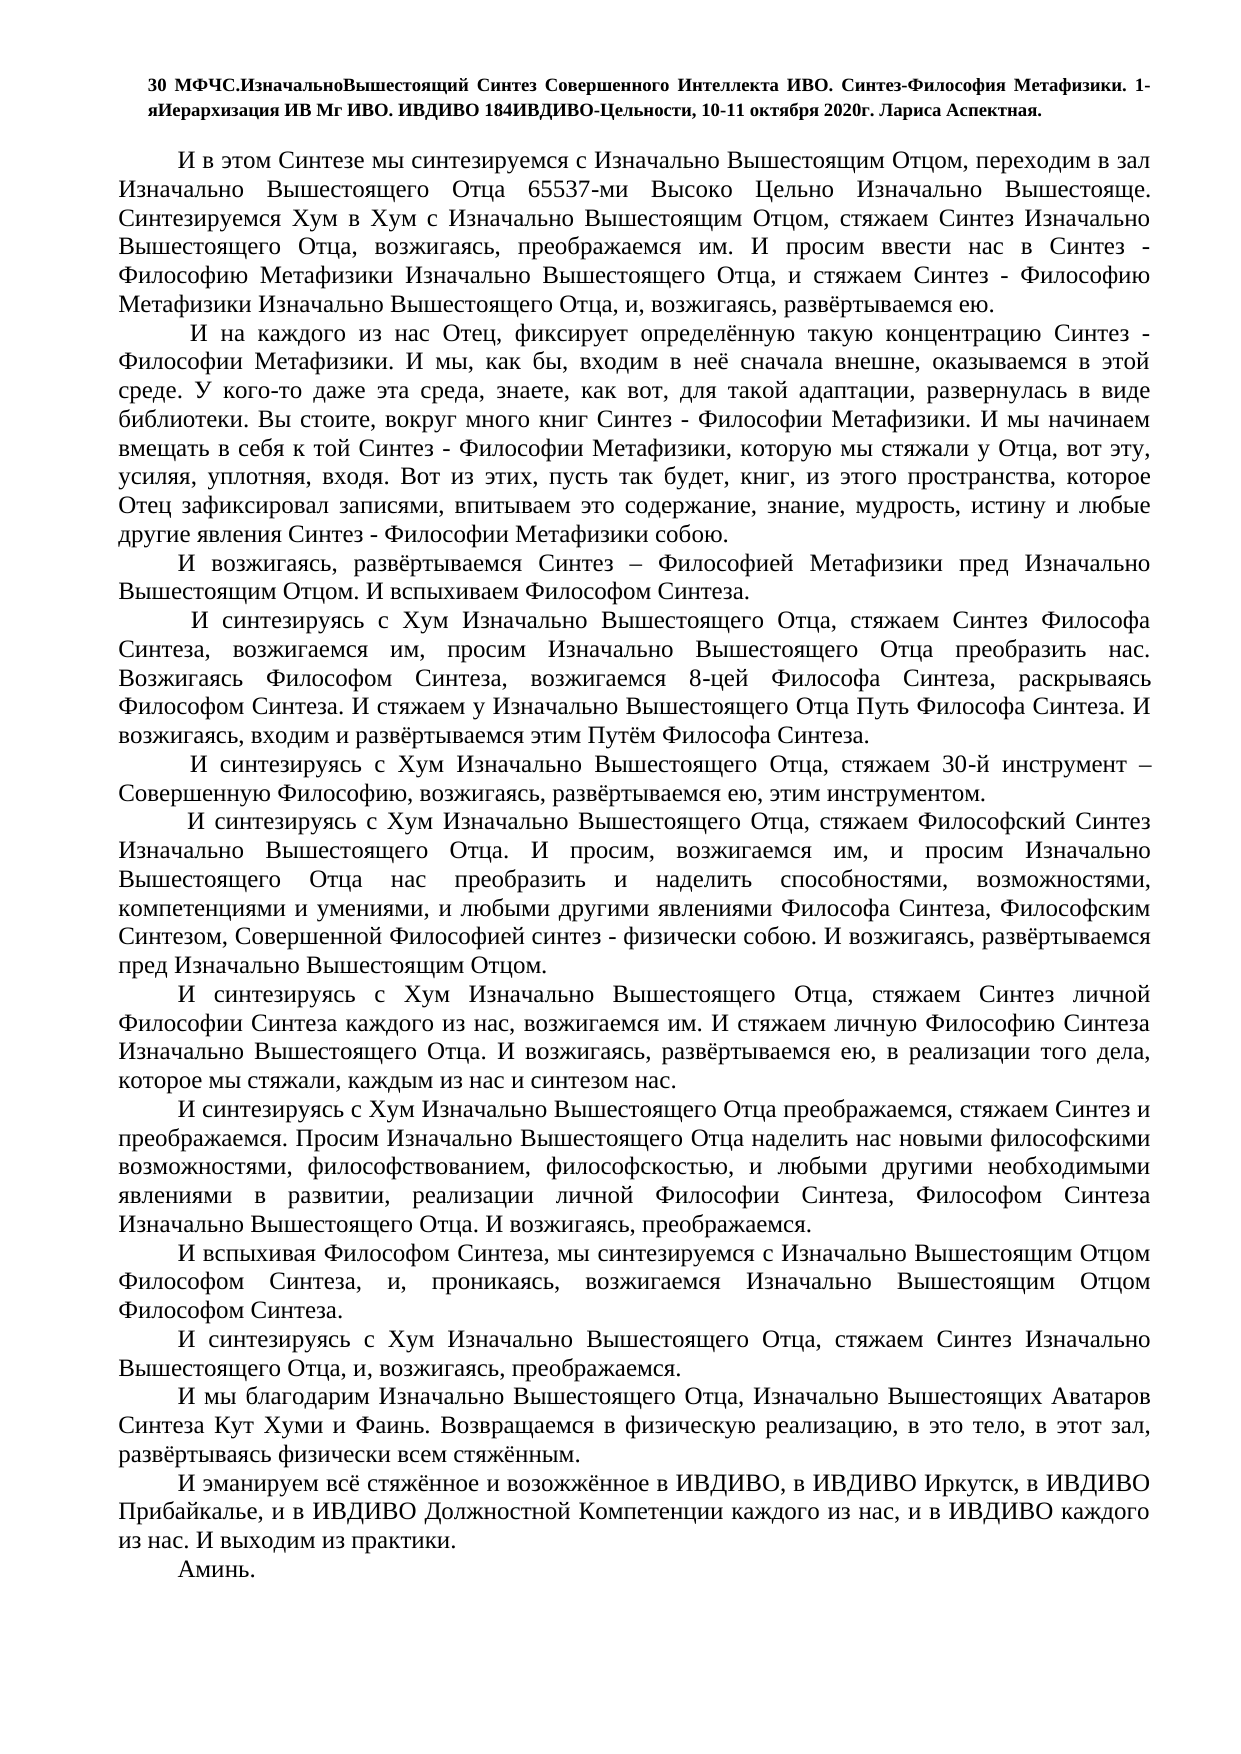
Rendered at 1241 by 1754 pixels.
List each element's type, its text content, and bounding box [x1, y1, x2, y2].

text И в этом Синтезе мы синтезируемся с Изначально Вышестоящим Отцом, переходим в зал Изначально Вышестоящего Отца 65537-ми Высоко Цельно Изначально Вышестояще. Синтезируемся Хум в Хум с Изначально Вышестоящим Отцом, стяжаем Синтез Изначально Вышестоящего Отца, возжигаясь, преображаемся им. И просим ввести нас в Синтез - Философию Метафизики Изначально Вышестоящего Отца, и стяжаем Синтез - Философию Метафизики Изначально Вышестоящего Отца, и, возжигаясь, развёртываемся ею. [118, 145, 1152, 318]
text И синтезируясь с Хум Изначально Вышестоящего Отца, стяжаем Синтез личной Философии Синтеза каждого из нас, возжигаемся им. И стяжаем личную Философию Синтеза Изначально Вышестоящего Отца. И возжигаясь, развёртываемся ею, в реализации того дела, которое мы стяжали, каждым из нас и синтезом нас. [118, 979, 1152, 1094]
text И эманируем всё стяжённое и возожжённое в ИВДИВО, в ИВДИВО Иркутск, в ИВДИВО Прибайкалье, и в ИВДИВО Должностной Компетенции каждого из нас, и в ИВДИВО каждого из нас. И выходим из практики. [118, 1468, 1152, 1554]
text И на каждого из нас Отец, фиксирует определённую такую концентрацию Синтез - Философии Метафизики. И мы, как бы, входим в неё сначала внешне, оказываемся в этой среде. У кого-то даже эта среда, знаете, как вот, для такой адаптации, развернулась в виде библиотеки. Вы стоите, вокруг много книг Синтез - Философии Метафизики. И мы начинаем вмещать в себя к той Синтез - Философии Метафизики, которую мы стяжали у Отца, вот эту, усиляя, уплотняя, входя. Вот из этих, пусть так будет, книг, из этого пространства, которое Отец зафиксировал записями, впитываем это содержание, знание, мудрость, истину и любые другие явления Синтез - Философии Метафизики собою. [118, 318, 1152, 548]
text И синтезируясь с Хум Изначально Вышестоящего Отца, стяжаем Синтез Философа Синтеза, возжигаемся им, просим Изначально Вышестоящего Отца преобразить нас. Возжигаясь Философом Синтеза, возжигаемся 8-цей Философа Синтеза, раскрываясь Философом Синтеза. И стяжаем у Изначально Вышестоящего Отца Путь Философа Синтеза. И возжигаясь, входим и развёртываемся этим Путём Философа Синтеза. [118, 605, 1152, 749]
text И вспыхивая Философом Синтеза, мы синтезируемся с Изначально Вышестоящим Отцом Философом Синтеза, и, проникаясь, возжигаемся Изначально Вышестоящим Отцом Философом Синтеза. [118, 1238, 1152, 1324]
text И синтезируясь с Хум Изначально Вышестоящего Отца, стяжаем Философский Синтез Изначально Вышестоящего Отца. И просим, возжигаемся им, и просим Изначально Вышестоящего Отца нас преобразить и наделить способностями, возможностями, компетенциями и умениями, и любыми другими явлениями Философа Синтеза, Философским Синтезом, Совершенной Философией синтез - физически собою. И возжигаясь, развёртываемся пред Изначально Вышестоящим Отцом. [118, 806, 1152, 979]
text И мы благодарим Изначально Вышестоящего Отца, Изначально Вышестоящих Аватаров Синтеза Кут Хуми и Фаинь. Возвращаемся в физическую реализацию, в это тело, в этот зал, развёртываясь физически всем стяжённым. [118, 1381, 1152, 1468]
text И синтезируясь с Хум Изначально Вышестоящего Отца преображаемся, стяжаем Синтез и преображаемся. Просим Изначально Вышестоящего Отца наделить нас новыми философскими возможностями, философствованием, философскостью, и любыми другими необходимыми явлениями в развитии, реализации личной Философии Синтеза, Философом Синтеза Изначально Вышестоящего Отца. И возжигаясь, преображаемся. [118, 1094, 1152, 1238]
text И возжигаясь, развёртываемся Синтез – Философией Метафизики пред Изначально Вышестоящим Отцом. И вспыхиваем Философом Синтеза. [118, 548, 1152, 605]
text И синтезируясь с Хум Изначально Вышестоящего Отца, стяжаем 30-й инструмент – Совершенную Философию, возжигаясь, развёртываемся ею, этим инструментом. [118, 749, 1152, 806]
text Аминь. [118, 1554, 1152, 1583]
text И синтезируясь с Хум Изначально Вышестоящего Отца, стяжаем Синтез Изначально Вышестоящего Отца, и, возжигаясь, преображаемся. [118, 1324, 1152, 1381]
